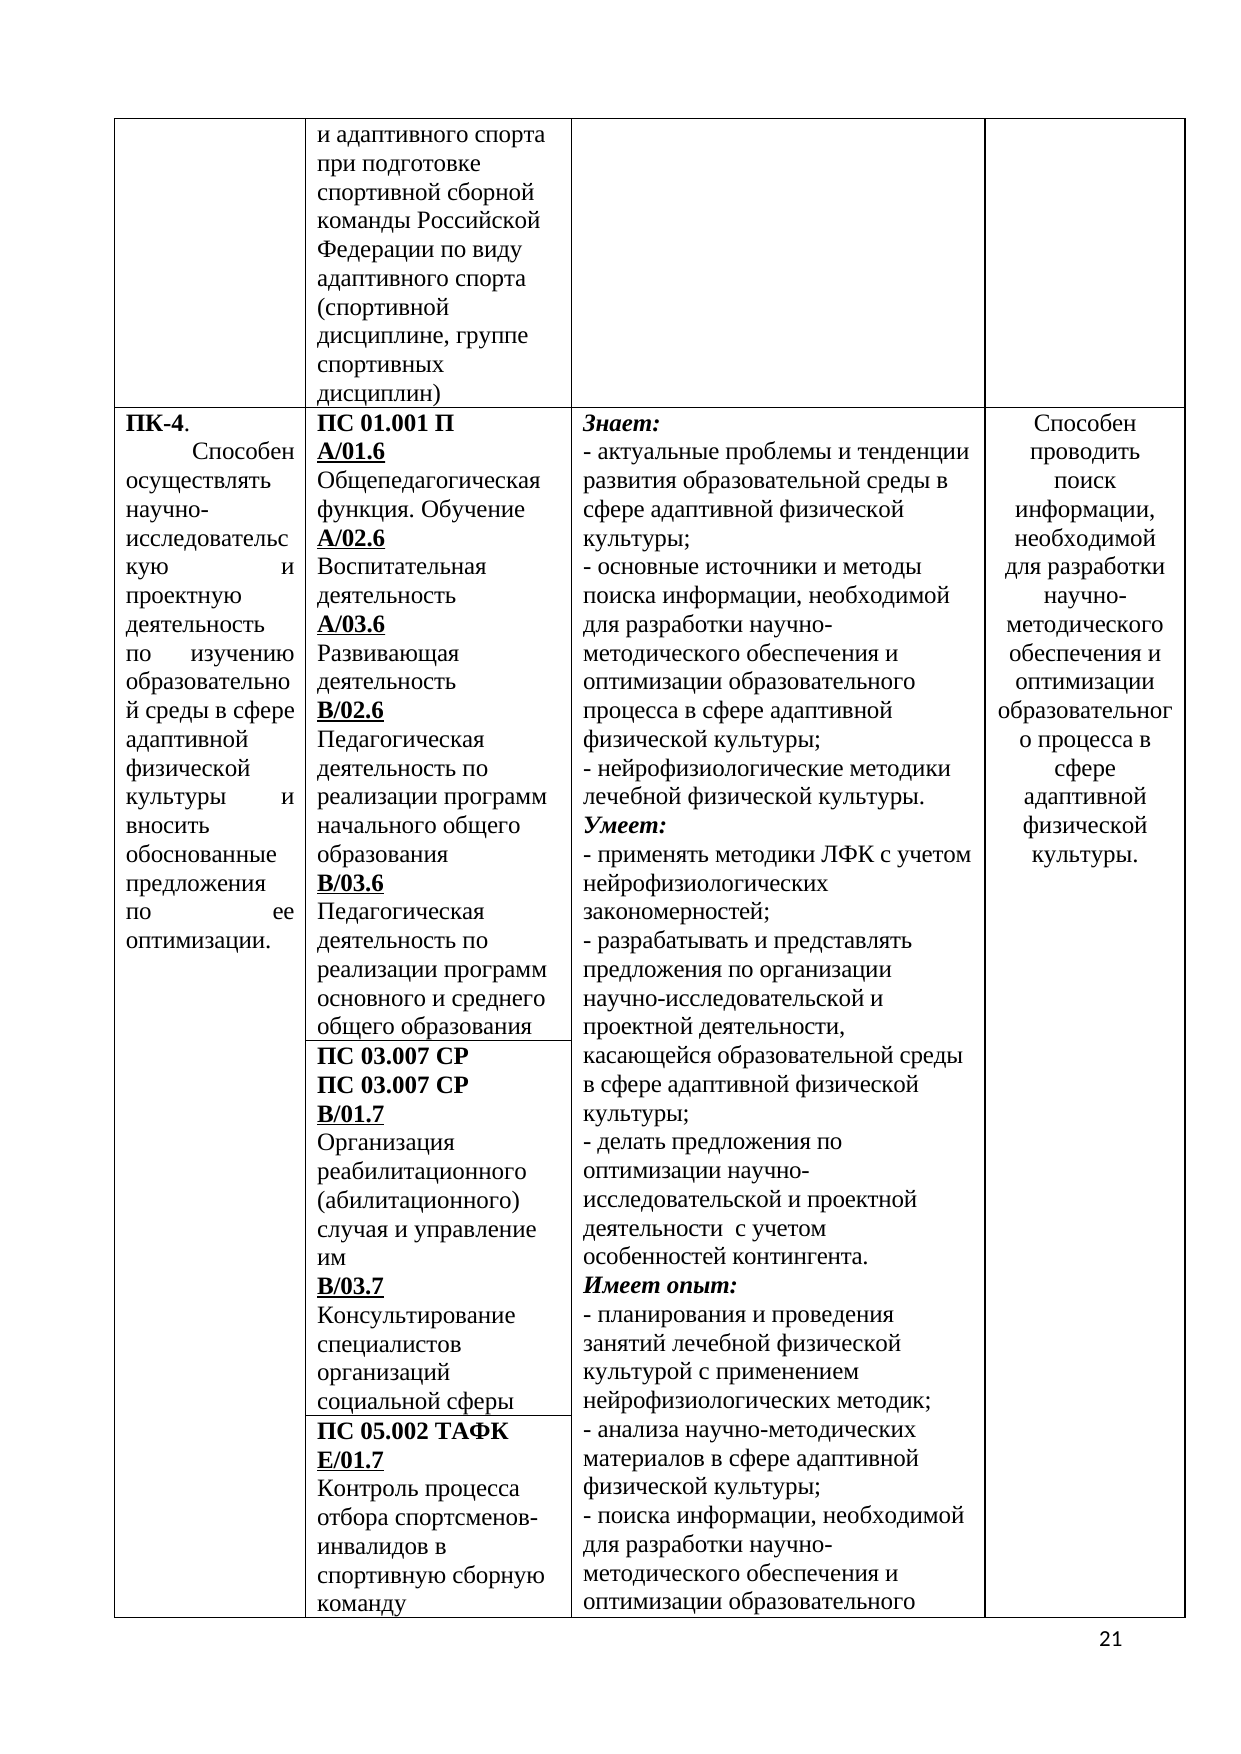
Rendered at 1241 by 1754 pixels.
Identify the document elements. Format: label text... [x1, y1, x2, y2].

table_cell ПК-4. Способен осуществлять научно-исследовательскую и проектную деятельность по изучению образовательной среды в сфере адаптивной физической культуры и вносить обоснованные предложения по ее оптимизации. [115, 408, 305, 1617]
table_cell Способен проводить поиск информации, необходимой для разработки научно-методического обеспечения и оптимизации образовательного процесса в сфере адаптивной физической культуры. [986, 408, 1184, 1617]
table_cell Знает: - актуальные проблемы и тенденции развития образовательной среды в сфере адаптивной физической культуры; - основные источники и методы поиска информации, необходимой для разработки научно-методического обеспечения и оптимизации образовательного процесса в сфере адаптивной физической культуры; - нейрофизиологические методики лечебной физической культуры. Умеет: - применять методики ЛФК с учетом нейрофизиологических закономерностей; - разрабатывать и представлять предложения по организации научно-исследовательской и проектной деятельности, касающейся образовательной среды в сфере адаптивной физической культуры; - делать предложения по оптимизации научно-исследовательской и проектной деятельности с учетом особенностей контингента. Имеет опыт: - планирования и проведения занятий лечебной физической культурой с применением нейрофизиологических методик; - анализа научно-методических материалов в сфере адаптивной физической культуры; - поиска информации, необходимой для разработки научно-методического обеспечения и оптимизации образовательного процесса в сфере адаптивной физической культуры. [572, 408, 984, 1617]
table_cell ПС 03.007 СР ПС 03.007 СР В/01.7 Организация реабилитационного (абилитационного) случая и управление им В/03.7 Консультирование специалистов организаций социальной сферы [306, 1041, 571, 1415]
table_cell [306, 119, 571, 407]
table_cell ПС 01.001 П А/01.6 Общепедагогическая функция. Обучение А/02.6 Воспитательная деятельность А/03.6 Развивающая деятельность В/02.6 Педагогическая деятельность по реализации программ начального общего образования В/03.6 Педагогическая деятельность по реализации программ основного и среднего общего образования [306, 408, 571, 1040]
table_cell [306, 1416, 571, 1617]
